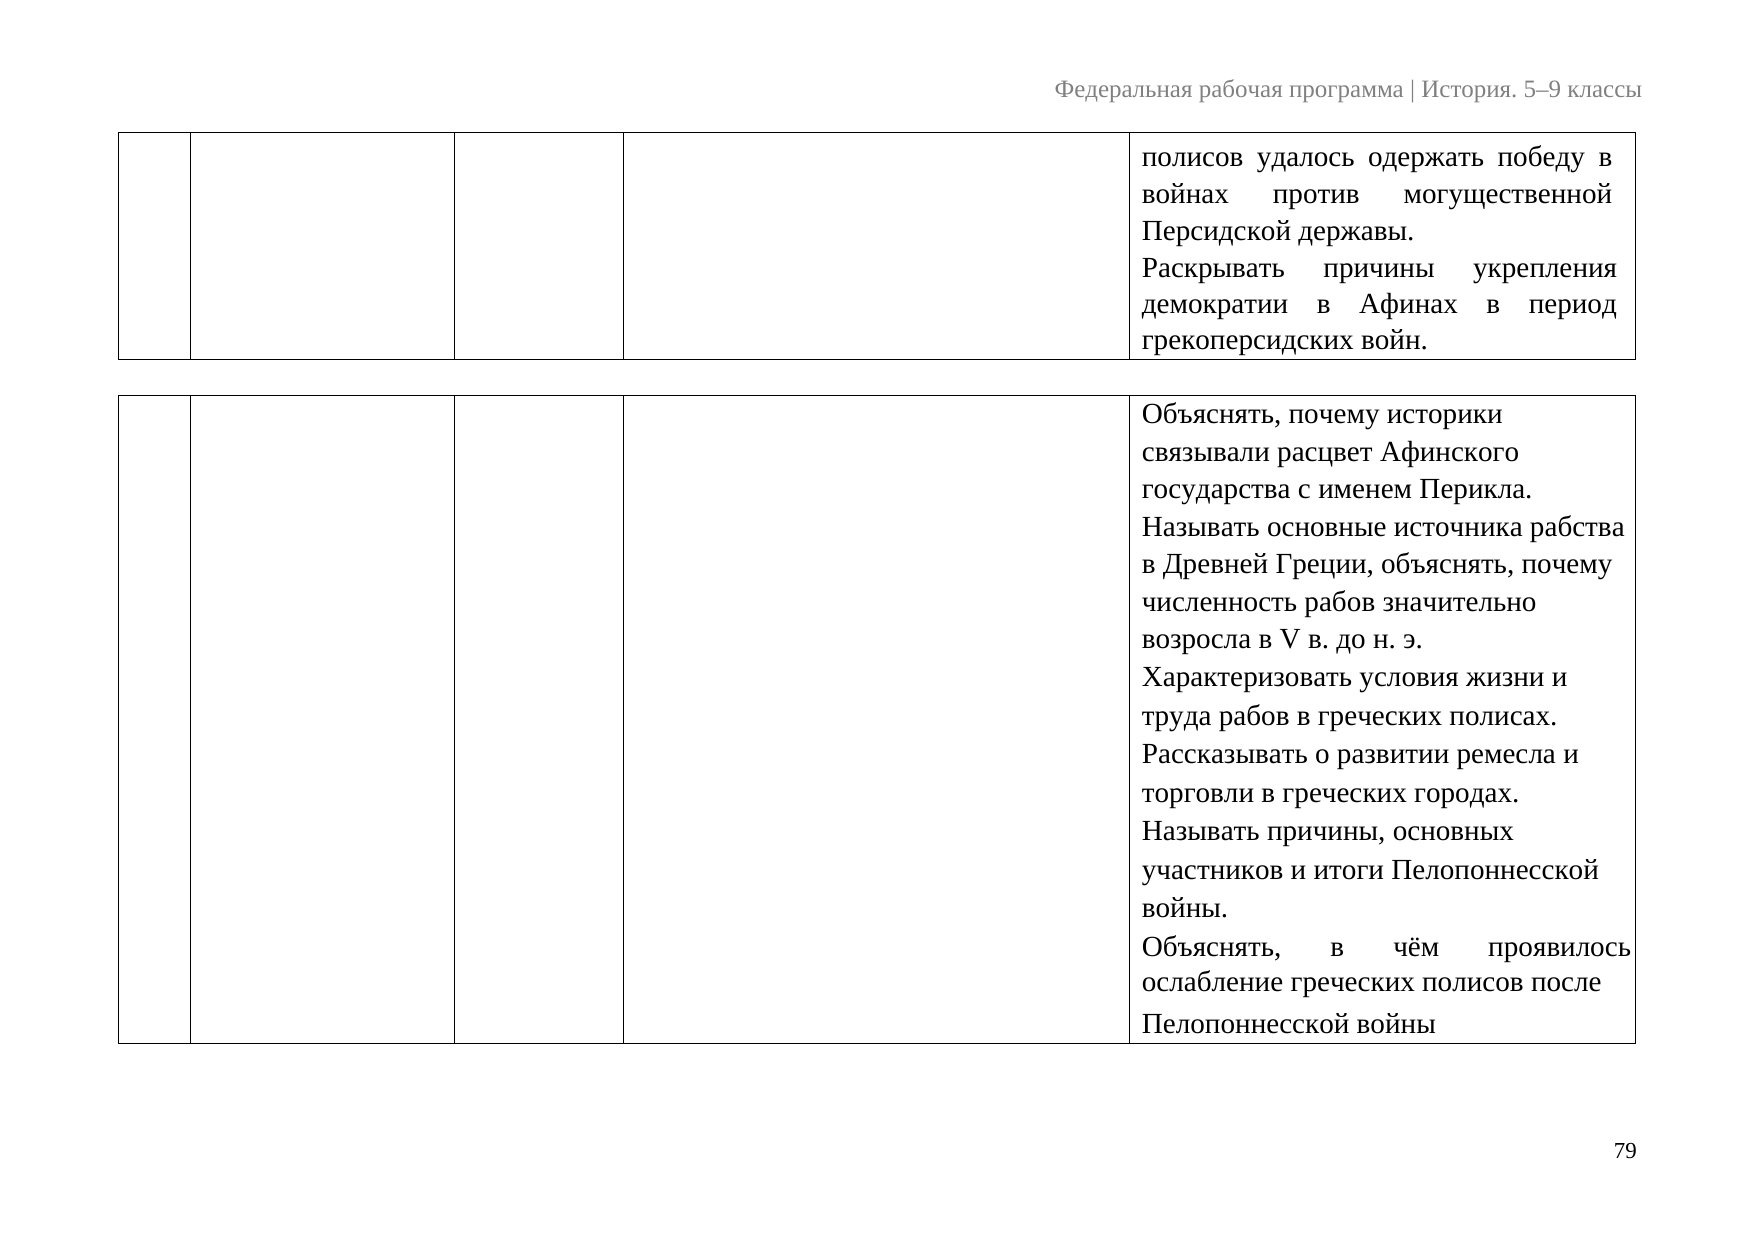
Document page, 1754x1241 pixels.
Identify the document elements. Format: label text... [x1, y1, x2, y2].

table_header [455, 133, 623, 358]
table_header Объяснять, почему историки связывали расцвет Афинского государства с именем Перикла. Называть основные источника рабства в Древней Греции, объяснять, почему численность рабов значительно возросла в V в. до н. э. Характеризовать условия жизни и труда рабов в греческих полисах. Рассказывать о развитии ремесла и торговли в греческих городах. Называть причины, основных участников и итоги Пелопоннесской войны. Объяснять, в чём проявилось ослабление греческих полисов после Пелопоннесской войны [1130, 396, 1635, 1043]
table_header [119, 133, 190, 358]
table_header [191, 396, 454, 1043]
table_header [191, 133, 454, 358]
table_header [455, 396, 623, 1043]
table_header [1130, 133, 1635, 358]
table_header [119, 396, 190, 1043]
table_header [624, 396, 1129, 1043]
table_header [624, 133, 1129, 358]
